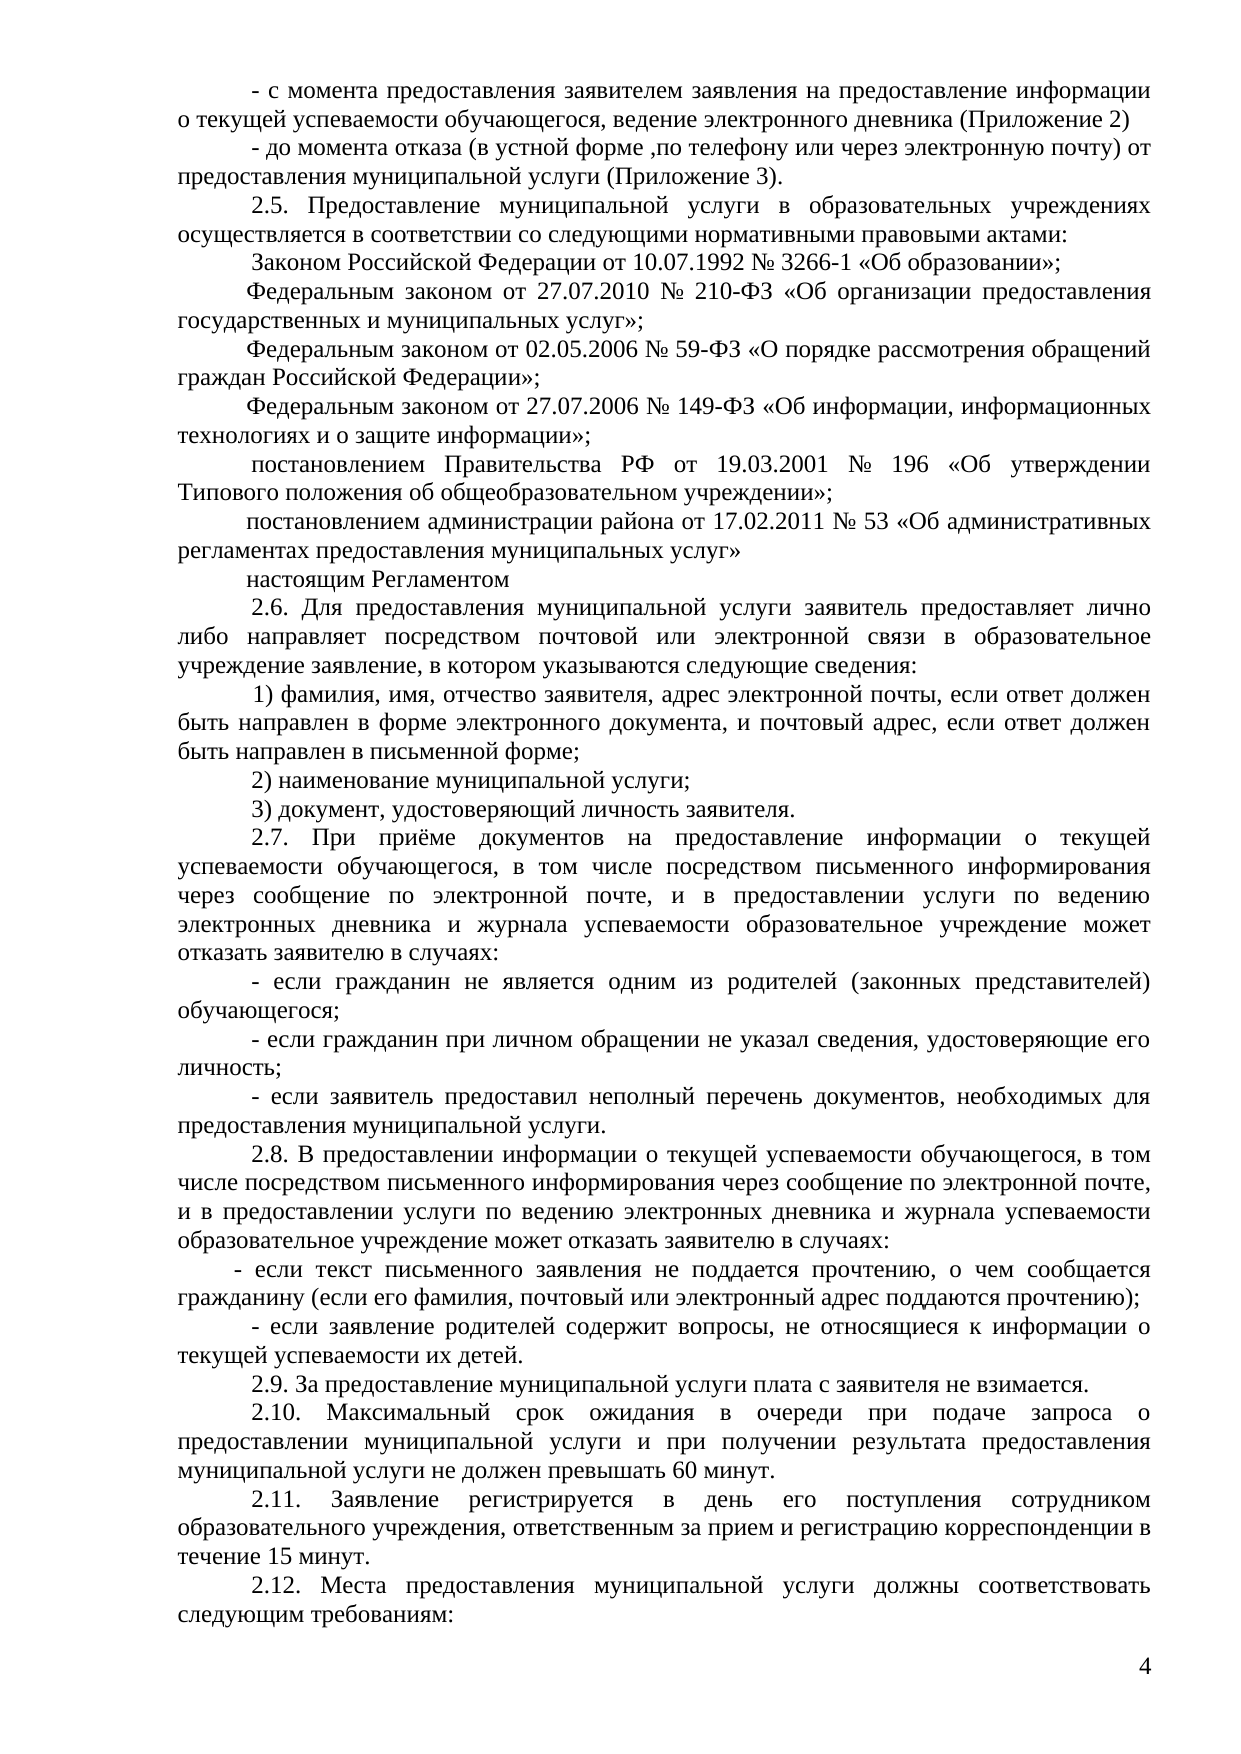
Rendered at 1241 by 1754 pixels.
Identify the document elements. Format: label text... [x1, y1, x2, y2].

text - если текст письменного заявления не поддается прочтению, о чем сообщается гражданину (если его фамилия, почтовый или электронный адрес поддаются прочтению); [177, 1254, 1152, 1311]
text 2.12. Места предоставления муниципальной услуги должны соответствовать следующим требованиям: [177, 1570, 1152, 1627]
text - если гражданин при личном обращении не указал сведения, удостоверяющие его личность; [177, 1024, 1152, 1081]
text Федеральным законом от 27.07.2006 № 149-ФЗ «Об информации, информационных технологиях и о защите информации»; [177, 391, 1152, 449]
text 2.9. За предоставление муниципальной услуги плата с заявителя не взимается. [177, 1369, 1152, 1397]
text 2.6. Для предоставления муниципальной услуги заявитель предоставляет лично либо направляет посредством почтовой или электронной связи в образовательное учреждение заявление, в котором указываются следующие сведения: [177, 592, 1152, 679]
text 2.11. Заявление регистрируется в день его поступления сотрудником образовательного учреждения, ответственным за прием и регистрацию корреспонденции в течение 15 минут. [177, 1484, 1152, 1570]
text настоящим Регламентом [177, 564, 1152, 592]
text Законом Российской Федерации от 10.07.1992 № 3266-1 «Об образовании»; [177, 247, 1152, 276]
text 2.8. В предоставлении информации о текущей успеваемости обучающегося, в том числе посредством письменного информирования через сообщение по электронной почте, и в предоставлении услуги по ведению электронных дневника и журнала успеваемости образовательное учреждение может отказать заявителю в случаях: [177, 1139, 1152, 1254]
text 1) фамилия, имя, отчество заявителя, адрес электронной почты, если ответ должен быть направлен в форме электронного документа, и почтовый адрес, если ответ должен быть направлен в письменной форме; [177, 679, 1152, 765]
text 2.7. При приёме документов на предоставление информации о текущей успеваемости обучающегося, в том числе посредством письменного информирования через сообщение по электронной почте, и в предоставлении услуги по ведению электронных дневника и журнала успеваемости образовательное учреждение может отказать заявителю в случаях: [177, 822, 1152, 966]
text - с момента предоставления заявителем заявления на предоставление информации о текущей успеваемости обучающегося, ведение электронного дневника (Приложение 2) [177, 75, 1152, 132]
text Федеральным законом от 27.07.2010 № 210-ФЗ «Об организации предоставления государственных и муниципальных услуг»; [177, 276, 1152, 334]
text 2.10. Максимальный срок ожидания в очереди при подаче запроса о предоставлении муниципальной услуги и при получении результата предоставления муниципальной услуги не должен превышать 60 минут. [177, 1397, 1152, 1484]
text - если заявитель предоставил неполный перечень документов, необходимых для предоставления муниципальной услуги. [177, 1081, 1152, 1139]
text - если гражданин не является одним из родителей (законных представителей) обучающегося; [177, 966, 1152, 1024]
text 2) наименование муниципальной услуги; [177, 765, 1152, 794]
text - если заявление родителей содержит вопросы, не относящиеся к информации о текущей успеваемости их детей. [177, 1311, 1152, 1369]
text 2.5. Предоставление муниципальной услуги в образовательных учреждениях осуществляется в соответствии со следующими нормативными правовыми актами: [177, 190, 1152, 247]
text постановлением Правительства РФ от 19.03.2001 № 196 «Об утверждении Типового положения об общеобразовательном учреждении»; [177, 449, 1152, 506]
text 3) документ, удостоверяющий личность заявителя. [177, 794, 1152, 822]
text постановлением администрации района от 17.02.2011 № 53 «Об административных регламентах предоставления муниципальных услуг» [177, 506, 1152, 564]
text Федеральным законом от 02.05.2006 № 59-ФЗ «О порядке рассмотрения обращений граждан Российской Федерации»; [177, 334, 1152, 391]
text - до момента отказа (в устной форме ,по телефону или через электронную почту) от предоставления муниципальной услуги (Приложение 3). [177, 132, 1152, 190]
